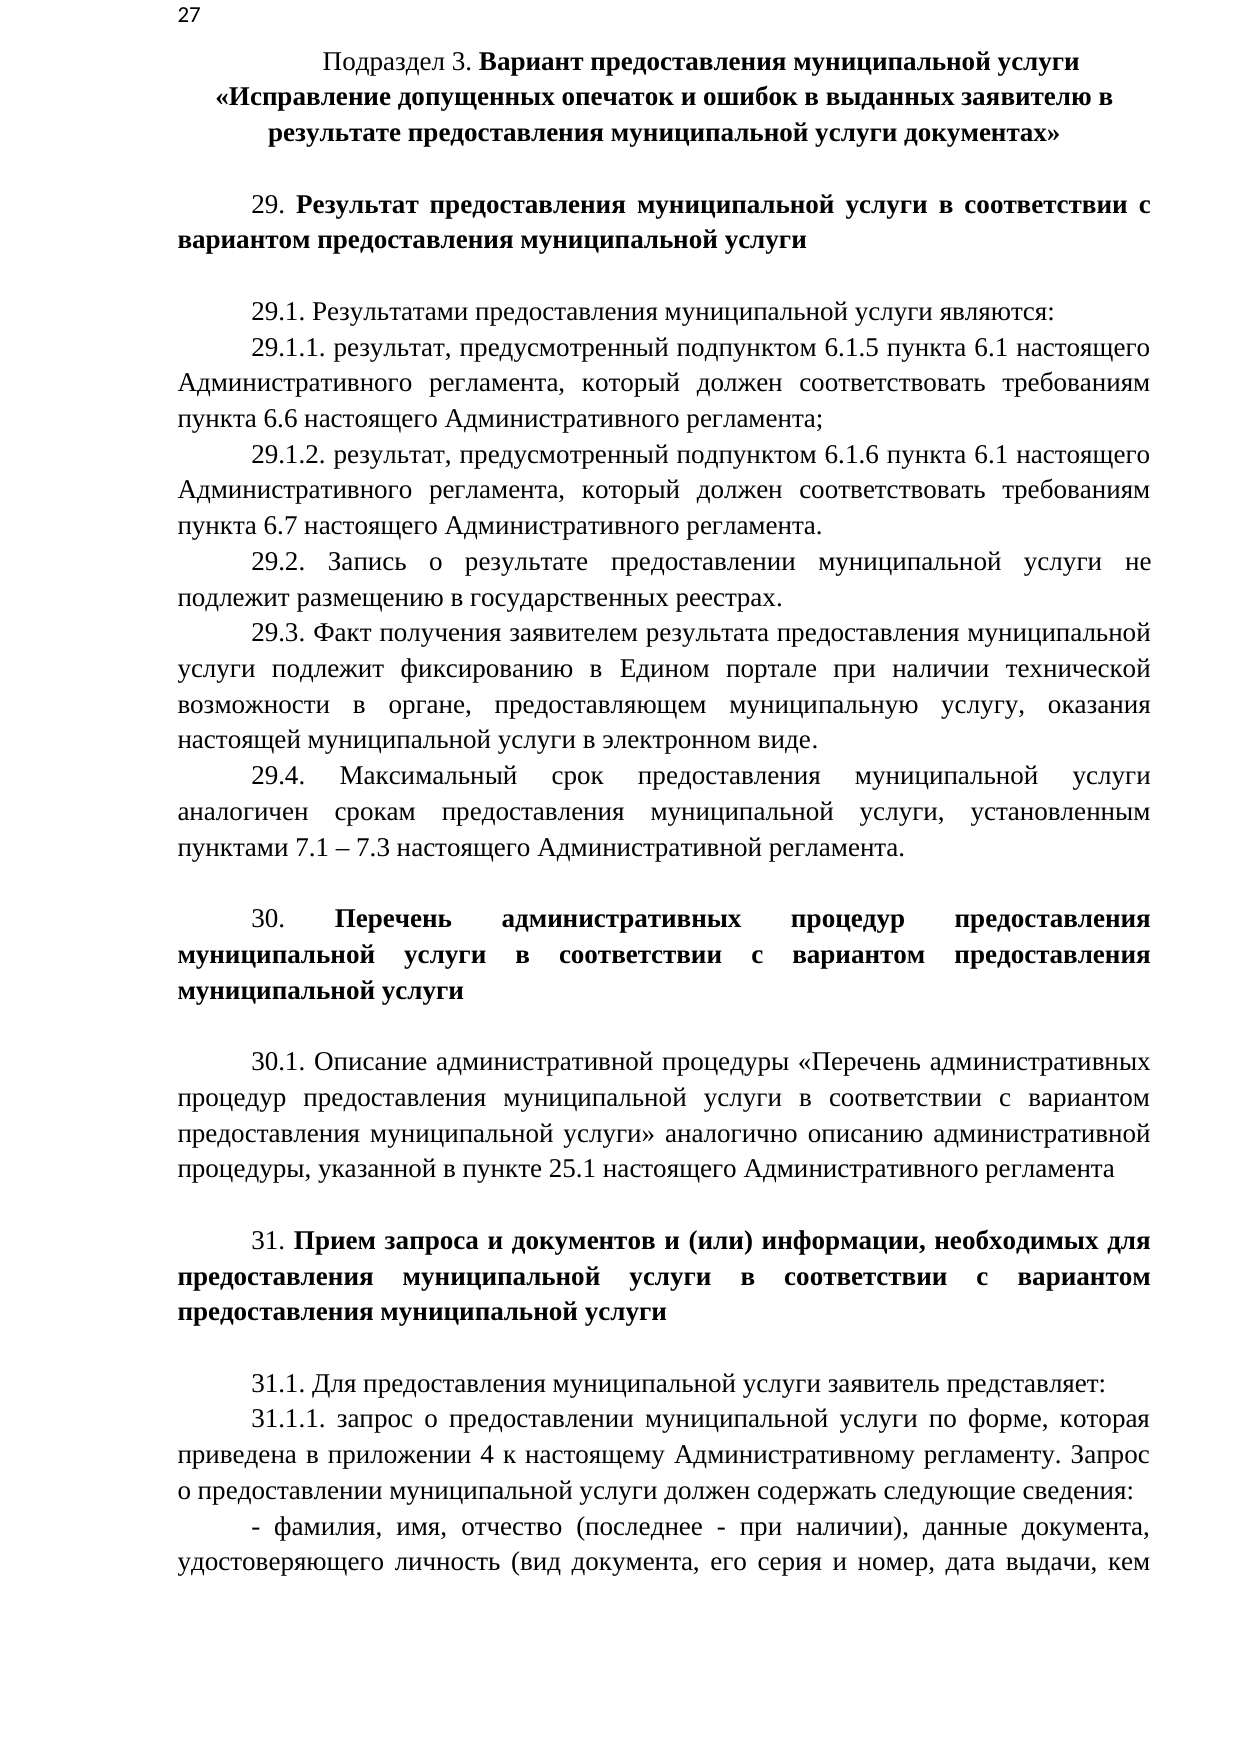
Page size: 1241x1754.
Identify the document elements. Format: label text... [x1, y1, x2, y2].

text 31.1. Для предоставления муниципальной услуги заявитель представляет: [177, 1367, 1152, 1398]
text 30. Перечень административных процедур предоставления муниципальной услуги в соответствии с вариантом предоставления муниципальной услуги [177, 902, 1152, 1005]
text Подраздел 3. Вариант предоставления муниципальной услуги «Исправление допущенных опечаток и ошибок в выданных заявителю в результате предоставления муниципальной услуги документах» [177, 45, 1152, 147]
text 29.1.2. результат, предусмотренный подпунктом 6.1.6 пункта 6.1 настоящего Административного регламента, который должен соответствовать требованиям пункта 6.7 настоящего Административного регламента. [177, 438, 1152, 540]
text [177, 1510, 1152, 1577]
text 31.1.1. запрос о предоставлении муниципальной услуги по форме, которая приведена в приложении 4 к настоящему Административному регламенту. Запрос о предоставлении муниципальной услуги должен содержать следующие сведения: [177, 1402, 1152, 1505]
text 29.3. Факт получения заявителем результата предоставления муниципальной услуги подлежит фиксированию в Едином портале при наличии технической возможности в органе, предоставляющем муниципальную услугу, оказания настоящей муниципальной услуги в электронном виде. [177, 616, 1152, 755]
text 30.1. Описание административной процедуры «Перечень административных процедур предоставления муниципальной услуги в соответствии с вариантом предоставления муниципальной услуги» аналогично описанию административной процедуры, указанной в пункте 25.1 настоящего Административного регламента [177, 1045, 1152, 1183]
text 29.1.1. результат, предусмотренный подпунктом 6.1.5 пункта 6.1 настоящего Административного регламента, который должен соответствовать требованиям пункта 6.6 настоящего Административного регламента; [177, 331, 1152, 433]
text 29. Результат предоставления муниципальной услуги в соответствии с вариантом предоставления муниципальной услуги [177, 188, 1152, 254]
text 29.1. Результатами предоставления муниципальной услуги являются: [177, 295, 1152, 326]
text 29.4. Максимальный срок предоставления муниципальной услуги аналогичен срокам предоставления муниципальной услуги, установленным пунктами 7.1 – 7.3 настоящего Административной регламента. [177, 759, 1152, 862]
text 31. Прием запроса и документов и (или) информации, необходимых для предоставления муниципальной услуги в соответствии с вариантом предоставления муниципальной услуги [177, 1224, 1152, 1326]
text 29.2. Запись о результате предоставлении муниципальной услуги не подлежит размещению в государственных реестрах. [177, 545, 1152, 612]
